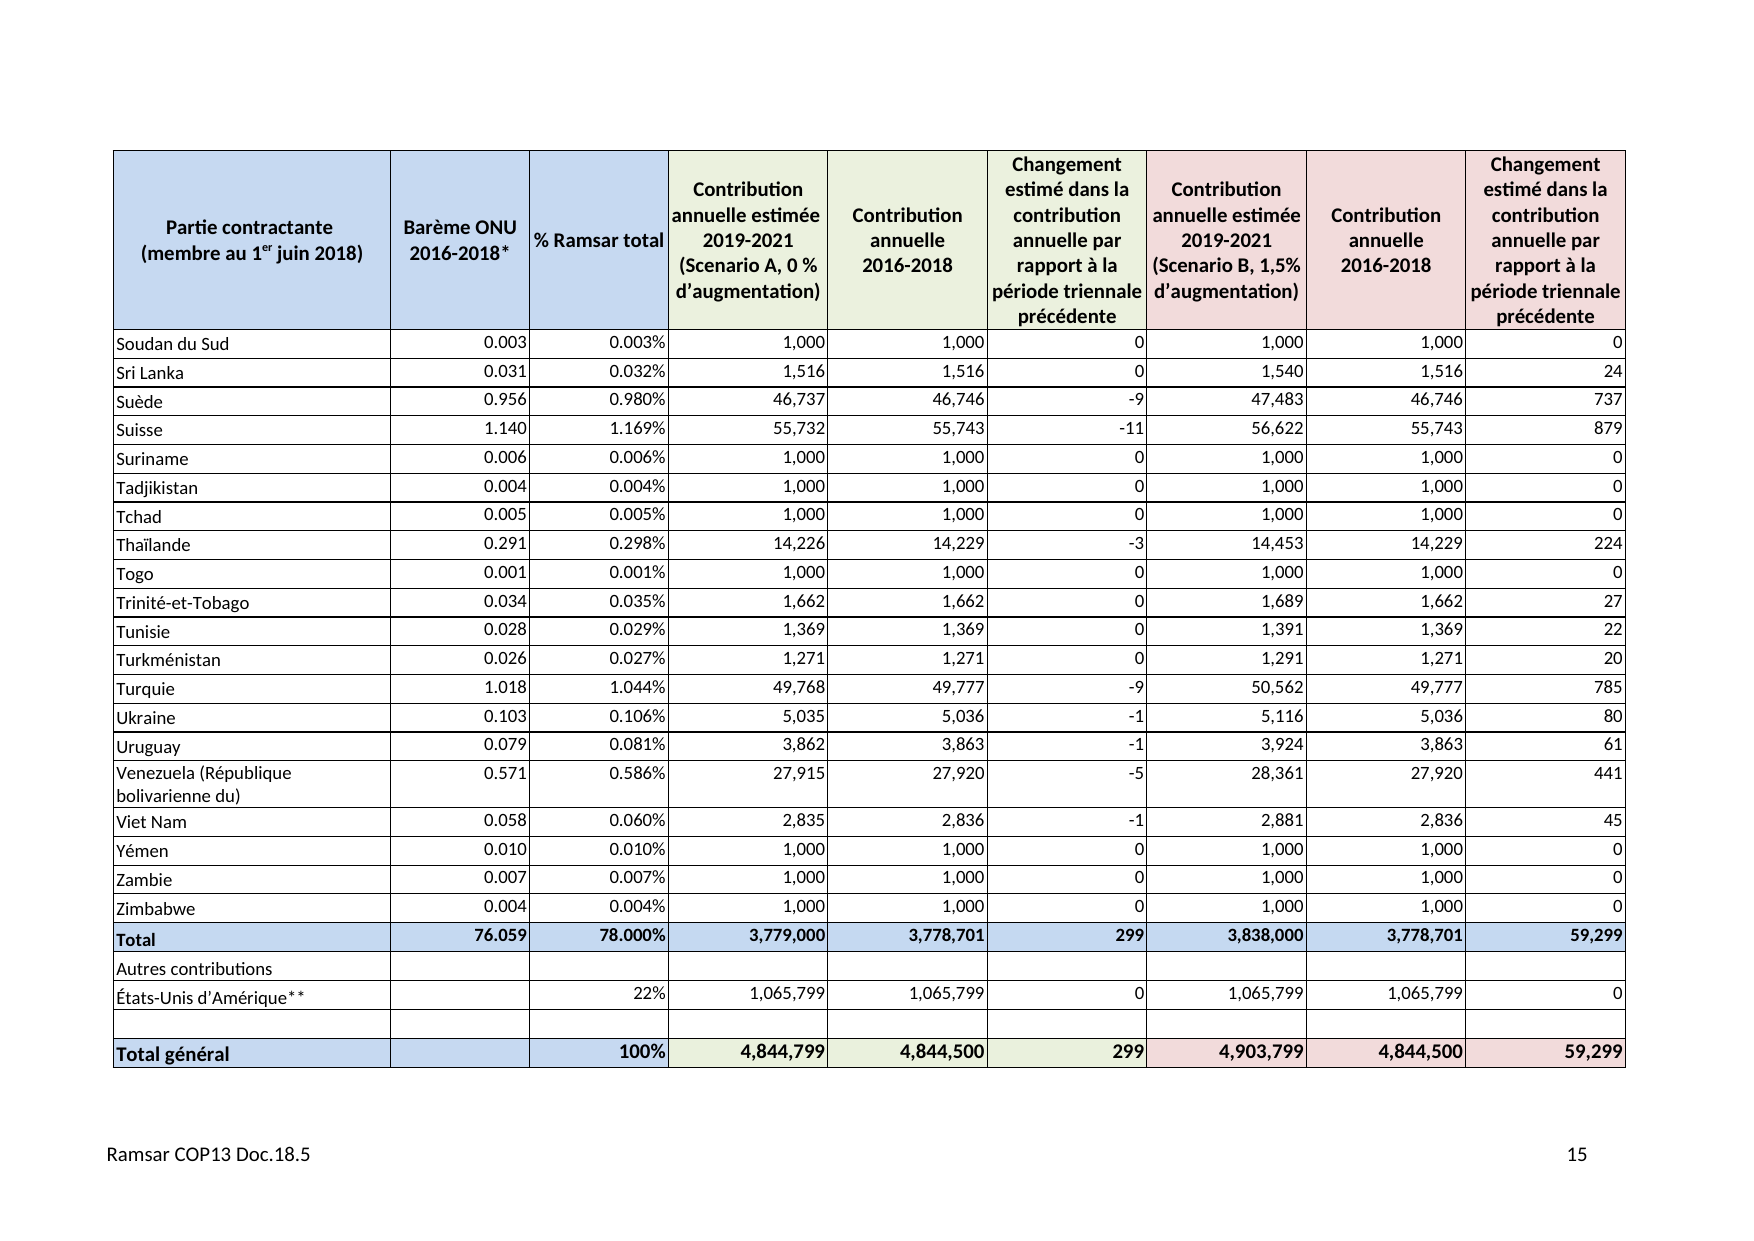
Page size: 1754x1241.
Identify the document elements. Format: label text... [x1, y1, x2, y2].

table_cell 0.079 [391, 733, 529, 760]
table_cell 55,732 [669, 416, 827, 444]
table_cell 49,777 [1307, 675, 1465, 703]
table_header Contribution annuelle estimée 2019-2021 (Scenario A, 0 % d’augmentation) [669, 151, 827, 329]
table_cell [1147, 952, 1306, 980]
table_cell Trinité-et-Tobago [114, 589, 390, 616]
table_cell 1,000 [1307, 866, 1465, 893]
table_cell 0.298% [530, 531, 668, 559]
table_cell 50,562 [1147, 675, 1306, 703]
table_cell Suisse [114, 416, 390, 444]
table_cell Turquie [114, 675, 390, 703]
table_cell 28,361 [1147, 761, 1306, 807]
table_cell 5,036 [1307, 704, 1465, 731]
table_cell 0 [988, 359, 1146, 386]
table_cell 1,000 [828, 837, 987, 864]
table_cell 1,000 [1147, 560, 1306, 588]
table_cell 0.007% [530, 866, 668, 893]
table_cell 1,000 [828, 560, 987, 588]
table_cell 1,000 [669, 330, 827, 358]
table_header % Ramsar total [530, 151, 668, 329]
table_cell 1,000 [1307, 837, 1465, 864]
table_cell 0.006 [391, 445, 529, 473]
table_cell Togo [114, 560, 390, 588]
table_cell 1,369 [669, 618, 827, 645]
table_cell Soudan du Sud [114, 330, 390, 358]
table_cell 879 [1466, 416, 1625, 444]
table_cell 2,835 [669, 808, 827, 836]
table_cell Zambie [114, 866, 390, 893]
table_cell 0 [1466, 560, 1625, 588]
table_cell 0.058 [391, 808, 529, 836]
table_cell 0.106% [530, 704, 668, 731]
table_cell 299 [988, 1039, 1146, 1067]
table_cell 4,844,500 [1307, 1039, 1465, 1067]
table_cell 46,746 [828, 388, 987, 415]
table_cell 1,000 [1307, 330, 1465, 358]
table_cell 14,229 [1307, 531, 1465, 559]
table_header Contribution annuelle 2016-2018 [1307, 151, 1465, 329]
table_cell 0.004 [391, 894, 529, 922]
table_cell Tunisie [114, 618, 390, 645]
table_cell 3,779,000 [669, 923, 827, 951]
table_cell 1,000 [669, 503, 827, 530]
table_cell 224 [1466, 531, 1625, 559]
table_cell -9 [988, 675, 1146, 703]
table_cell 0 [988, 981, 1146, 1009]
table_cell 0 [1466, 445, 1625, 473]
table_cell 0 [1466, 894, 1625, 922]
table_cell [391, 952, 529, 980]
table_cell 1,000 [1147, 474, 1306, 501]
table_cell 46,746 [1307, 388, 1465, 415]
table_cell 0.010% [530, 837, 668, 864]
table_cell 1,000 [669, 560, 827, 588]
table_cell 1,000 [669, 866, 827, 893]
table_cell [669, 952, 827, 980]
table_cell [530, 952, 668, 980]
table_cell Autres contributions [114, 952, 390, 980]
table_cell 22% [530, 981, 668, 1009]
table_cell [988, 952, 1146, 980]
table_cell 0.010 [391, 837, 529, 864]
table_cell 0.980% [530, 388, 668, 415]
table_cell 1,516 [828, 359, 987, 386]
table_cell 61 [1466, 733, 1625, 760]
table_cell Total [114, 923, 390, 951]
table_cell 1,000 [1307, 503, 1465, 530]
table_cell 0.035% [530, 589, 668, 616]
table_cell 1.018 [391, 675, 529, 703]
table_cell 80 [1466, 704, 1625, 731]
table_cell 0 [988, 474, 1146, 501]
table_cell 1,000 [1147, 894, 1306, 922]
table_cell 0 [988, 837, 1146, 864]
table_cell [391, 1010, 529, 1038]
table_cell 1,540 [1147, 359, 1306, 386]
table_cell 0 [988, 560, 1146, 588]
table_cell 0.027% [530, 646, 668, 674]
table_cell [828, 1010, 987, 1038]
table_cell 5,035 [669, 704, 827, 731]
table_cell 5,036 [828, 704, 987, 731]
table_cell 0.004 [391, 474, 529, 501]
table_cell 1,000 [828, 866, 987, 893]
table_cell 1,662 [1307, 589, 1465, 616]
table_cell 0 [988, 589, 1146, 616]
table_cell 1,000 [669, 837, 827, 864]
table_cell 0.029% [530, 618, 668, 645]
table_cell 0.001% [530, 560, 668, 588]
table_cell 0 [1466, 330, 1625, 358]
table_cell 1,000 [1307, 894, 1465, 922]
table_cell 0.032% [530, 359, 668, 386]
table_cell Viet Nam [114, 808, 390, 836]
table_cell 1,391 [1147, 618, 1306, 645]
table_cell 47,483 [1147, 388, 1306, 415]
table_cell Tchad [114, 503, 390, 530]
table_cell -11 [988, 416, 1146, 444]
table_cell 0 [988, 866, 1146, 893]
table_cell Venezuela (République bolivarienne du) [114, 761, 390, 807]
table_cell [530, 1010, 668, 1038]
table_cell 0.060% [530, 808, 668, 836]
table_cell [1466, 1010, 1625, 1038]
table_cell 737 [1466, 388, 1625, 415]
table_cell 1,000 [1147, 837, 1306, 864]
table_cell 1,662 [669, 589, 827, 616]
table_cell 1,369 [1307, 618, 1465, 645]
table_cell Zimbabwe [114, 894, 390, 922]
table_cell Ukraine [114, 704, 390, 731]
table_cell 0.103 [391, 704, 529, 731]
table_cell 0 [1466, 474, 1625, 501]
table_cell 3,924 [1147, 733, 1306, 760]
table_cell 3,863 [1307, 733, 1465, 760]
table_cell 1,065,799 [1307, 981, 1465, 1009]
table_cell 100% [530, 1039, 668, 1067]
table_cell [391, 981, 529, 1009]
table_header Barème ONU 2016-2018* [391, 151, 529, 329]
table_cell 1,369 [828, 618, 987, 645]
table_cell Suède [114, 388, 390, 415]
table_cell 3,863 [828, 733, 987, 760]
table_cell 3,778,701 [828, 923, 987, 951]
table_cell 1,000 [669, 894, 827, 922]
table_cell 1,000 [669, 445, 827, 473]
table_cell 1,271 [828, 646, 987, 674]
table_cell 785 [1466, 675, 1625, 703]
table_cell 27,920 [1307, 761, 1465, 807]
table_cell 0.003% [530, 330, 668, 358]
table_cell -9 [988, 388, 1146, 415]
table_cell 1,000 [828, 445, 987, 473]
table_cell 1,516 [1307, 359, 1465, 386]
table_cell 14,453 [1147, 531, 1306, 559]
table_cell -3 [988, 531, 1146, 559]
table_cell 1,000 [828, 503, 987, 530]
table_cell 1,065,799 [828, 981, 987, 1009]
table_cell 1,065,799 [669, 981, 827, 1009]
table_cell 1,271 [1307, 646, 1465, 674]
table_cell [391, 1039, 529, 1067]
table_cell 45 [1466, 808, 1625, 836]
table_cell 24 [1466, 359, 1625, 386]
table_cell 78.000% [530, 923, 668, 951]
table_cell États-Unis d’Amérique** [114, 981, 390, 1009]
table_cell 59,299 [1466, 923, 1625, 951]
table_cell Uruguay [114, 733, 390, 760]
table_cell 0 [988, 445, 1146, 473]
table_cell 0.005 [391, 503, 529, 530]
table_cell [1307, 952, 1465, 980]
table_cell [988, 1010, 1146, 1038]
table_cell [1466, 952, 1625, 980]
table_cell Sri Lanka [114, 359, 390, 386]
table_cell 0 [988, 503, 1146, 530]
table_cell 4,844,500 [828, 1039, 987, 1067]
table_cell 1.140 [391, 416, 529, 444]
table_cell 55,743 [828, 416, 987, 444]
table_cell -1 [988, 704, 1146, 731]
table_cell 3,862 [669, 733, 827, 760]
table_cell 1,000 [1147, 445, 1306, 473]
table_cell 14,226 [669, 531, 827, 559]
table_cell 1,000 [1147, 866, 1306, 893]
table_cell 1,689 [1147, 589, 1306, 616]
table_cell 1,291 [1147, 646, 1306, 674]
table_cell 20 [1466, 646, 1625, 674]
table_cell 441 [1466, 761, 1625, 807]
table_cell 5,116 [1147, 704, 1306, 731]
table_cell 3,778,701 [1307, 923, 1465, 951]
table_cell Turkménistan [114, 646, 390, 674]
table_cell [1147, 1010, 1306, 1038]
table_cell 1,000 [828, 474, 987, 501]
table_cell 1,000 [1307, 560, 1465, 588]
table_cell 1,000 [1307, 445, 1465, 473]
table_cell 0.956 [391, 388, 529, 415]
table_cell 49,777 [828, 675, 987, 703]
table_cell [1307, 1010, 1465, 1038]
table_cell [114, 1010, 390, 1038]
table_cell 1,662 [828, 589, 987, 616]
table_cell -1 [988, 733, 1146, 760]
table_cell 0.006% [530, 445, 668, 473]
table_cell 0 [1466, 866, 1625, 893]
table_cell 56,622 [1147, 416, 1306, 444]
table_cell 3,838,000 [1147, 923, 1306, 951]
table_cell 0.291 [391, 531, 529, 559]
table_cell 27 [1466, 589, 1625, 616]
table_cell -1 [988, 808, 1146, 836]
table_cell 27,920 [828, 761, 987, 807]
table_cell 0.005% [530, 503, 668, 530]
table_cell 0 [1466, 503, 1625, 530]
table_cell 1,000 [828, 894, 987, 922]
table_cell 0.003 [391, 330, 529, 358]
table_cell 22 [1466, 618, 1625, 645]
table_cell 2,836 [1307, 808, 1465, 836]
table_cell Yémen [114, 837, 390, 864]
table_cell 4,903,799 [1147, 1039, 1306, 1067]
table_header Partie contractante (membre au 1er juin 2018) [114, 151, 390, 329]
table_cell Tadjikistan [114, 474, 390, 501]
table_cell 46,737 [669, 388, 827, 415]
table_cell -5 [988, 761, 1146, 807]
table_cell 0.004% [530, 474, 668, 501]
table_cell [828, 952, 987, 980]
table_cell 59,299 [1466, 1039, 1625, 1067]
table_cell 1,000 [669, 474, 827, 501]
table_header Contribution annuelle estimée 2019-2021 (Scenario B, 1,5% d’augmentation) [1147, 151, 1306, 329]
table_cell 0.034 [391, 589, 529, 616]
table_cell Thaïlande [114, 531, 390, 559]
table_cell 1,000 [1307, 474, 1465, 501]
table_cell 1.044% [530, 675, 668, 703]
table_cell 1,000 [1147, 503, 1306, 530]
table_cell 1,271 [669, 646, 827, 674]
table_cell 55,743 [1307, 416, 1465, 444]
table_header Changement estimé dans la contribution annuelle par rapport à la période triennale précédente [1466, 151, 1625, 329]
table_cell 0 [988, 618, 1146, 645]
table_cell 0 [1466, 837, 1625, 864]
table_cell 0.001 [391, 560, 529, 588]
table_cell 0.004% [530, 894, 668, 922]
table_cell 1,000 [1147, 330, 1306, 358]
table_cell 1,516 [669, 359, 827, 386]
table_cell Total général [114, 1039, 390, 1067]
table_cell 0.586% [530, 761, 668, 807]
table_cell 0 [988, 894, 1146, 922]
table_cell 4,844,799 [669, 1039, 827, 1067]
table_cell 0.028 [391, 618, 529, 645]
table_cell 49,768 [669, 675, 827, 703]
table_cell 0.571 [391, 761, 529, 807]
table_cell 1,000 [828, 330, 987, 358]
table_cell 299 [988, 923, 1146, 951]
table_cell 0 [1466, 981, 1625, 1009]
table_cell Suriname [114, 445, 390, 473]
table_cell 2,836 [828, 808, 987, 836]
table_cell 0 [988, 330, 1146, 358]
table_cell 0 [988, 646, 1146, 674]
table_cell 1.169% [530, 416, 668, 444]
table_cell 0.007 [391, 866, 529, 893]
table_cell 2,881 [1147, 808, 1306, 836]
table_cell [669, 1010, 827, 1038]
table_cell 0.026 [391, 646, 529, 674]
table_cell 14,229 [828, 531, 987, 559]
table_cell 27,915 [669, 761, 827, 807]
table_header Contribution annuelle 2016-2018 [828, 151, 987, 329]
table_cell 0.081% [530, 733, 668, 760]
table_header Changement estimé dans la contribution annuelle par rapport à la période triennale précédente [988, 151, 1146, 329]
table_cell 1,065,799 [1147, 981, 1306, 1009]
table_cell 76.059 [391, 923, 529, 951]
table_cell 0.031 [391, 359, 529, 386]
